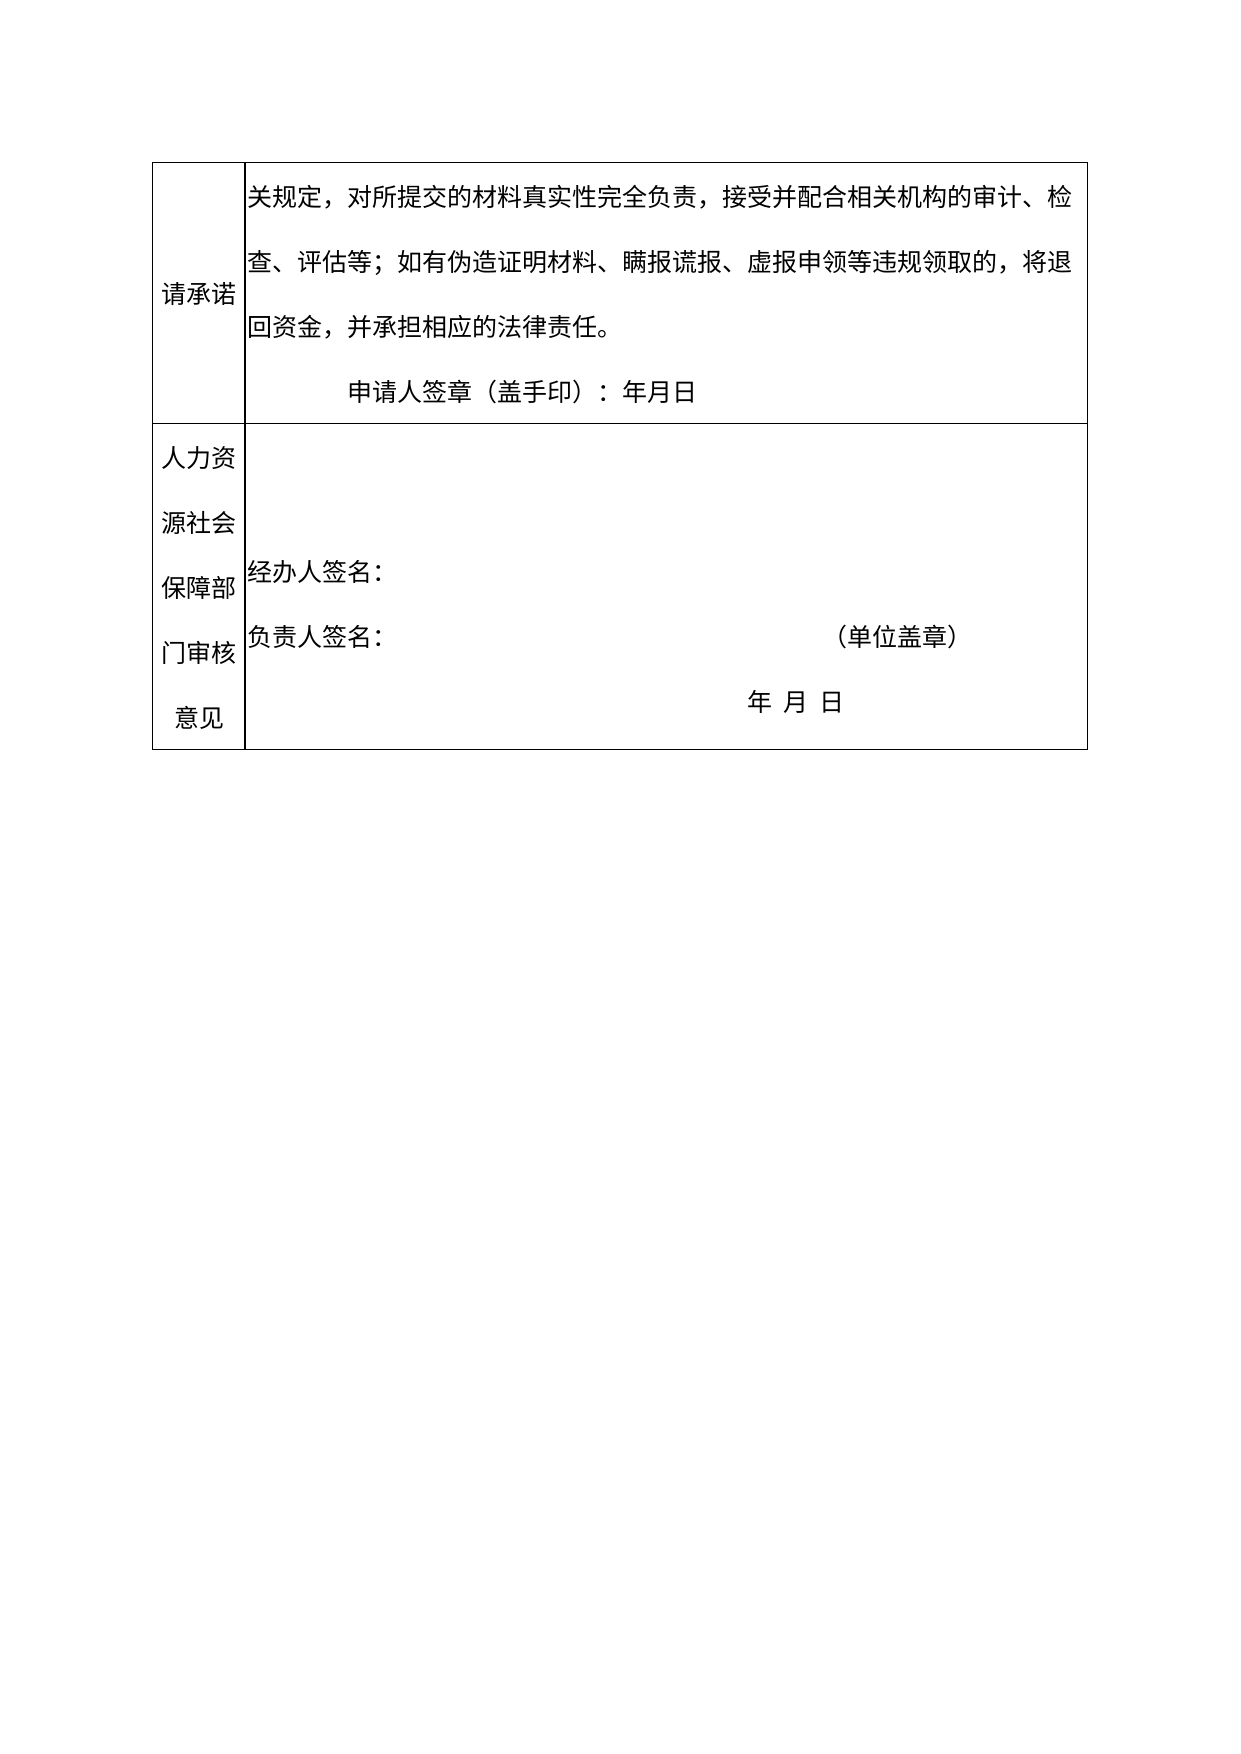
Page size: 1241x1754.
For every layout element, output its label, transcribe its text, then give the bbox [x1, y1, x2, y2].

table_cell 经办人签名： 负责人签名： （单位盖章） 年 月 日 [246, 424, 1087, 749]
table_cell 个人申请承诺 [153, 163, 244, 423]
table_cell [246, 163, 1087, 423]
table_cell 人力资源社会保障部门审核意见 [153, 424, 244, 749]
